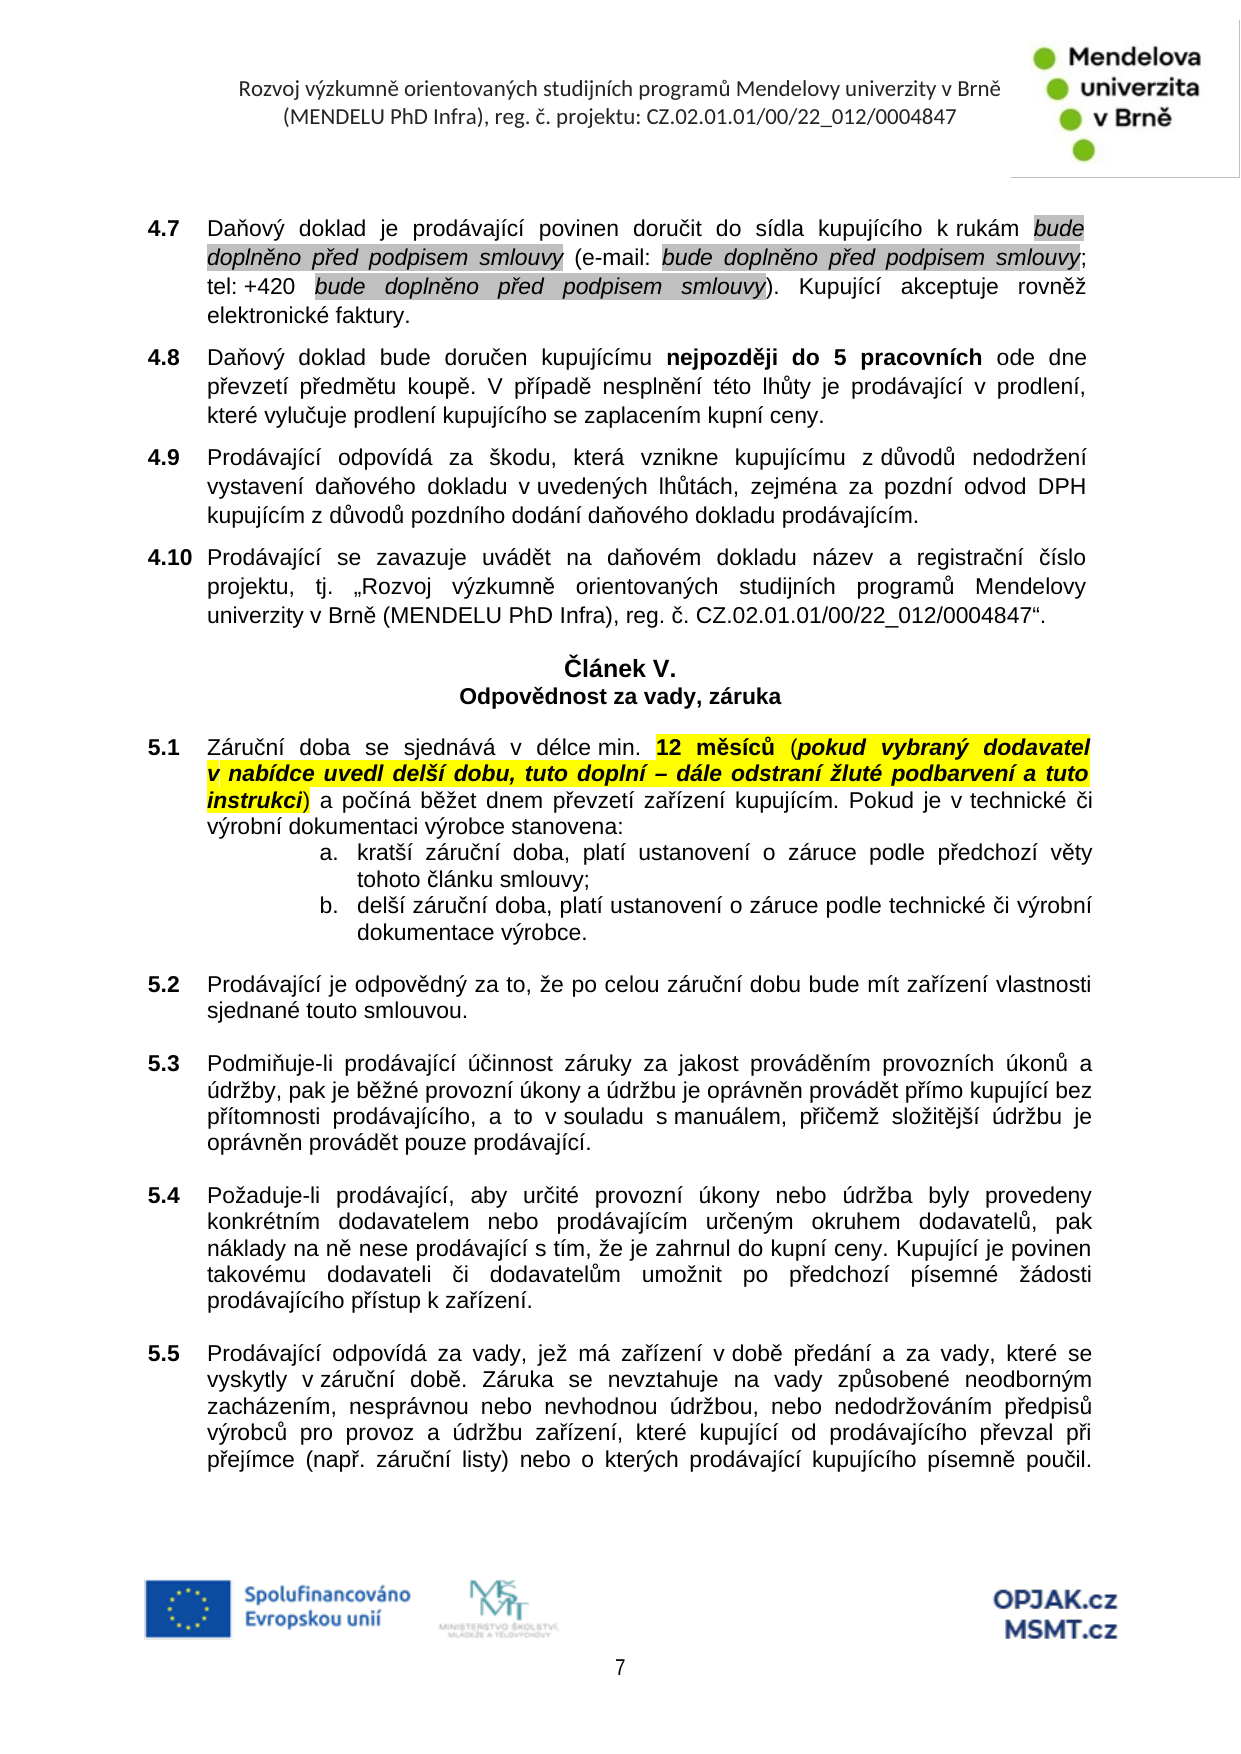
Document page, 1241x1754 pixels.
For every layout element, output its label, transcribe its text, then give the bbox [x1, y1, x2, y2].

list Daňový doklad je prodávající povinen doručit do sídla kupujícího k rukám bude doplněno před podpisem smlouvy (e-mail: bude doplněno před podpisem smlouvy; tel: +420 bude doplněno před podpisem smlouvy). Kupující akceptuje rovněž elektronické faktury. [148, 212, 1087, 329]
list Požaduje-li prodávající, aby určité provozní úkony nebo údržba byly provedeny konkrétním dodavatelem nebo prodávajícím určeným okruhem dodavatelů, pak náklady na ně nese prodávající s tím, že je zahrnul do kupní ceny. Kupující je povinen takovému dodavateli či dodavatelům umožnit po předchozí písemné žádosti prodávajícího přístup k zařízení. [148, 1182, 1093, 1314]
list kratší záruční doba, platí ustanovení o záruce podle předchozí věty tohoto článku smlouvy; [319, 839, 1093, 892]
subtitle Článek V. [148, 654, 1093, 683]
text Odpovědnost za vady, záruka [148, 683, 1093, 709]
list Prodávající je odpovědný za to, že po celou záruční dobu bude mít zařízení vlastnosti sjednané touto smlouvou. [148, 971, 1093, 1024]
picture [1010, 20, 1241, 179]
list Prodávající odpovídá za škodu, která vznikne kupujícímu z důvodů nedodržení vystavení daňového dokladu v uvedených lhůtách, zejména za pozdní odvod DPH kupujícím z důvodů pozdního dodání daňového dokladu prodávajícím. [148, 441, 1087, 529]
list Záruční doba se sjednává v délce min. 12 měsíců (pokud vybraný dodavatel v nabídce uvedl delší dobu, tuto doplní – dále odstraní žluté podbarvení a tuto instrukci) a počíná běžet dnem převzetí zařízení kupujícím. Pokud je v technické či výrobní dokumentaci výrobce stanovena: [148, 734, 1093, 839]
list Prodávající se zavazuje uvádět na daňovém dokladu název a registrační číslo projektu, tj. „Rozvoj výzkumně orientovaných studijních programů Mendelovy univerzity v Brně (MENDELU PhD Infra), reg. č. CZ.02.01.01/00/22_012/0004847“. [148, 541, 1087, 629]
picture [143, 1579, 559, 1641]
list Daňový doklad bude doručen kupujícímu nejpozději do 5 pracovních ode dne převzetí předmětu koupě. V případě nesplnění této lhůty je prodávající v prodlení, které vylučuje prodlení kupujícího se zaplacením kupní ceny. [148, 341, 1087, 429]
list delší záruční doba, platí ustanovení o záruce podle technické či výrobní dokumentace výrobce. [319, 892, 1093, 945]
list Podmiňuje-li prodávající účinnost záruky za jakost prováděním provozních úkonů a údržby, pak je běžné provozní úkony a údržbu je oprávněn provádět přímo kupující bez přítomnosti prodávajícího, a to v souladu s manuálem, přičemž složitější údržbu je oprávněn provádět pouze prodávající. [148, 1050, 1093, 1156]
